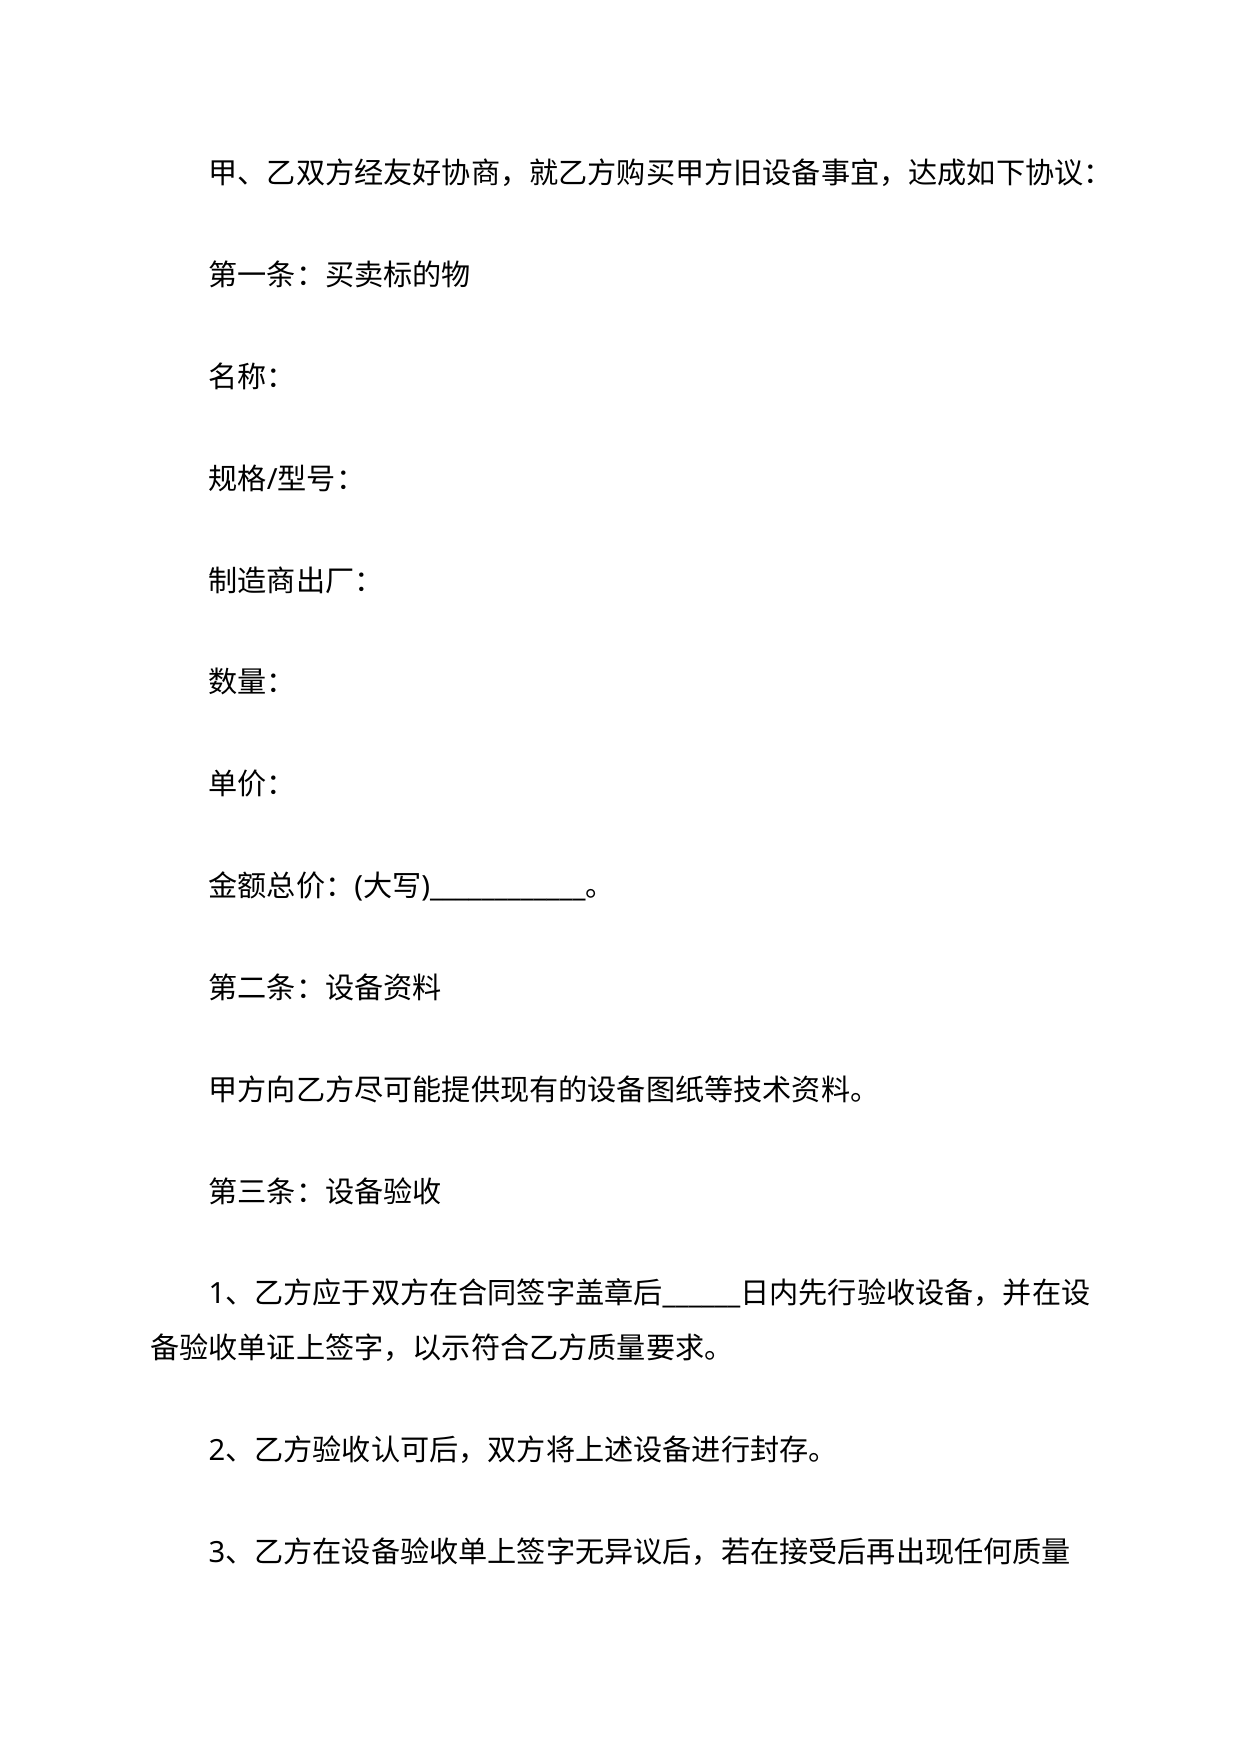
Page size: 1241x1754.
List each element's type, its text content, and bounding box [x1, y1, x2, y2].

text 甲、乙双方经友好协商，就乙方购买甲方旧设备事宜，达成如下协议： [150, 150, 1090, 192]
text 2、乙方验收认可后，双方将上述设备进行封存。 [150, 1427, 1090, 1469]
text 1、乙方应于双方在合同签字盖章后______日内先行验收设备，并在设备验收单证上签字，以示符合乙方质量要求。 [150, 1270, 1090, 1367]
text 甲方向乙方尽可能提供现有的设备图纸等技术资料。 [150, 1066, 1090, 1109]
text 名称： [150, 353, 1090, 396]
text 金额总价：(大写)____________。 [150, 863, 1090, 905]
text 单价： [150, 761, 1090, 803]
text 数量： [150, 659, 1090, 701]
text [150, 1529, 1090, 1571]
text 第二条：设备资料 [150, 964, 1090, 1007]
text 第三条：设备验收 [150, 1168, 1090, 1210]
text 规格/型号： [150, 455, 1090, 498]
text 第一条：买卖标的物 [150, 252, 1090, 294]
text 制造商出厂： [150, 557, 1090, 599]
